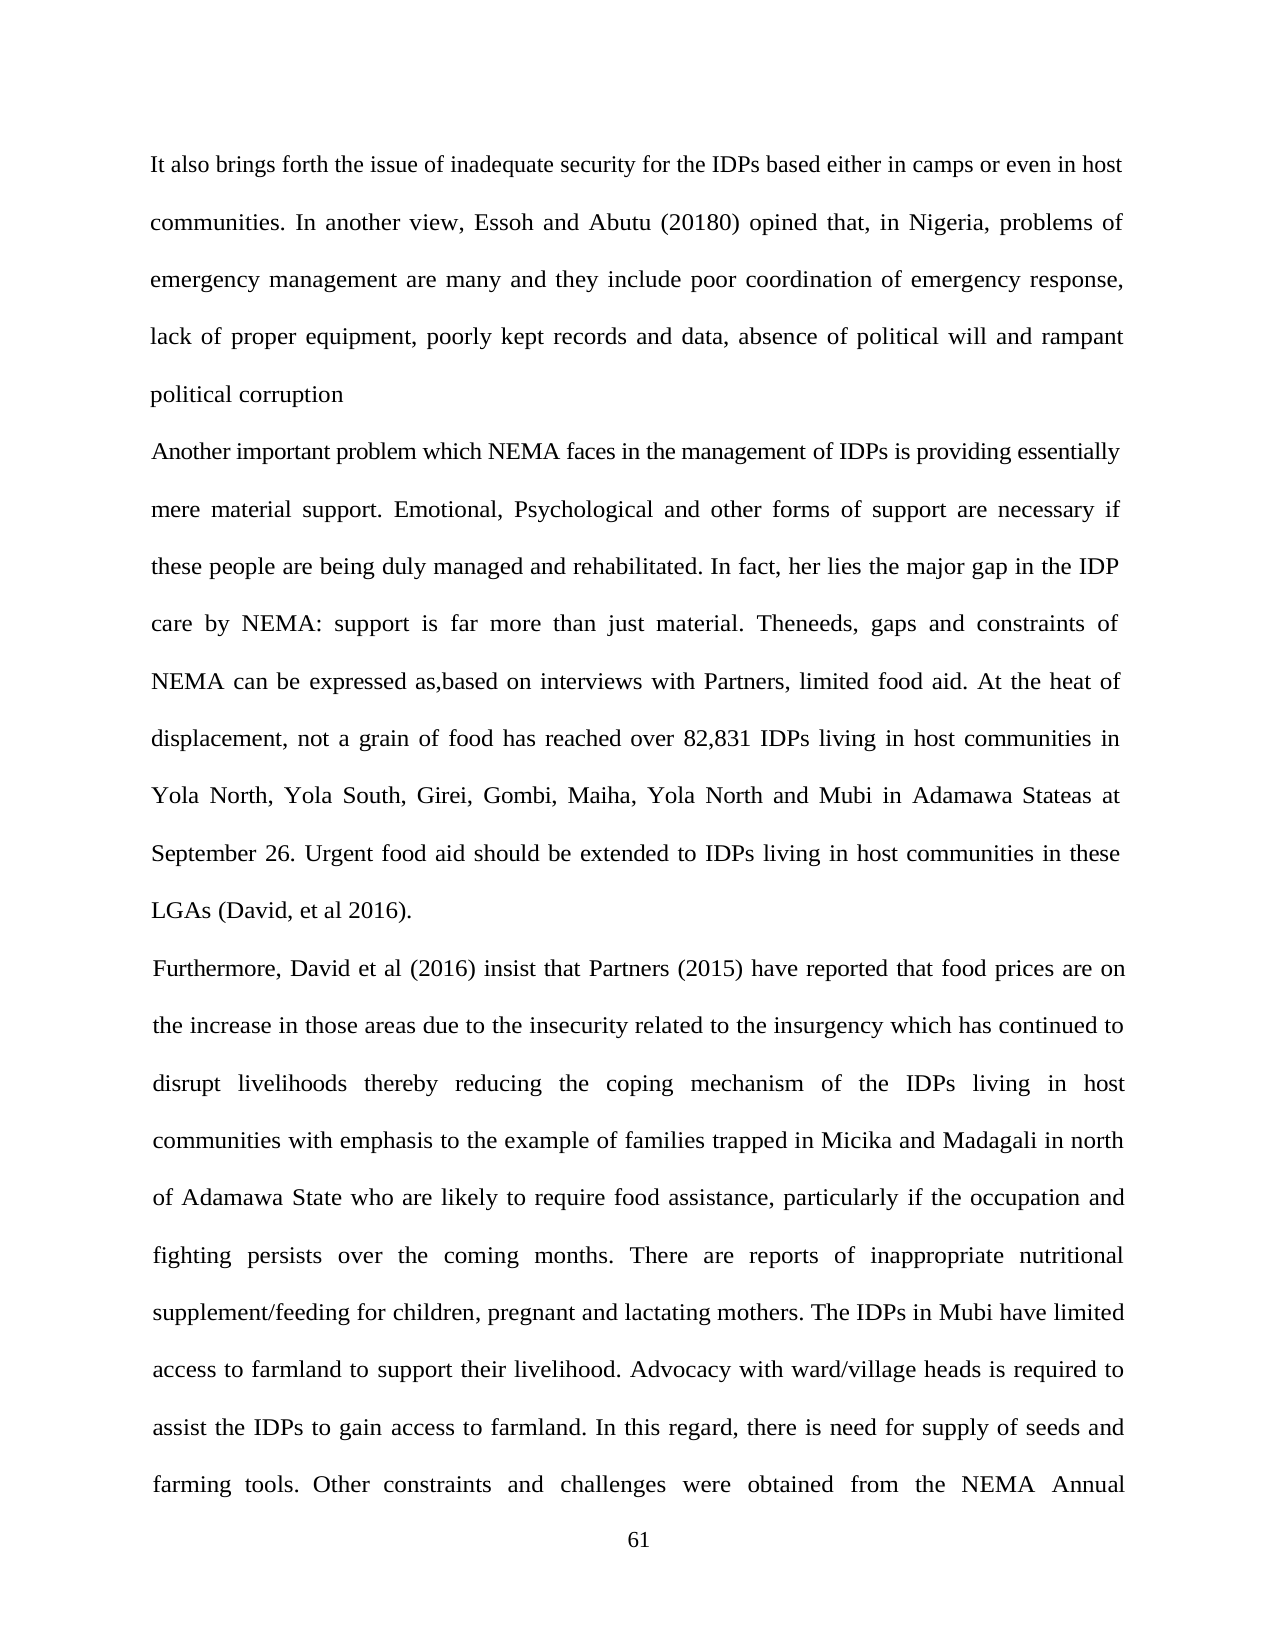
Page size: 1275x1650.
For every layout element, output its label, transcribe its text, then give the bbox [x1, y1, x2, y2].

text It also brings forth the issue of inadequate security for the IDPs based either in camps or even in host communities. In another view, Essoh and Abutu (20180) opined that, in Nigeria, problems of emergency management are many and they include poor coordination of emergency response, lack of proper equipment, poorly kept records and data, absence of political will and rampant political corruption [150, 150, 1126, 407]
text Another important problem which NEMA faces in the management of IDPs is providing essentially mere material support. Emotional, Psychological and other forms of support are necessary if these people are being duly managed and rehabilitated. In fact, her lies the major gap in the IDP care by NEMA: support is far more than just material. Theneeds, gaps and constraints of NEMA can be expressed as,based on interviews with Partners, limited food aid. At the heat of displacement, not a grain of food has reached over 82,831 IDPs living in host communities in Yola North, Yola South, Girei, Gombi, Maiha, Yola North and Mubi in Adamawa Stateas at September 26. Urgent food aid should be extended to IDPs living in host communities in these LGAs (David, et al 2016). [151, 437, 1121, 924]
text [152, 954, 1126, 1498]
